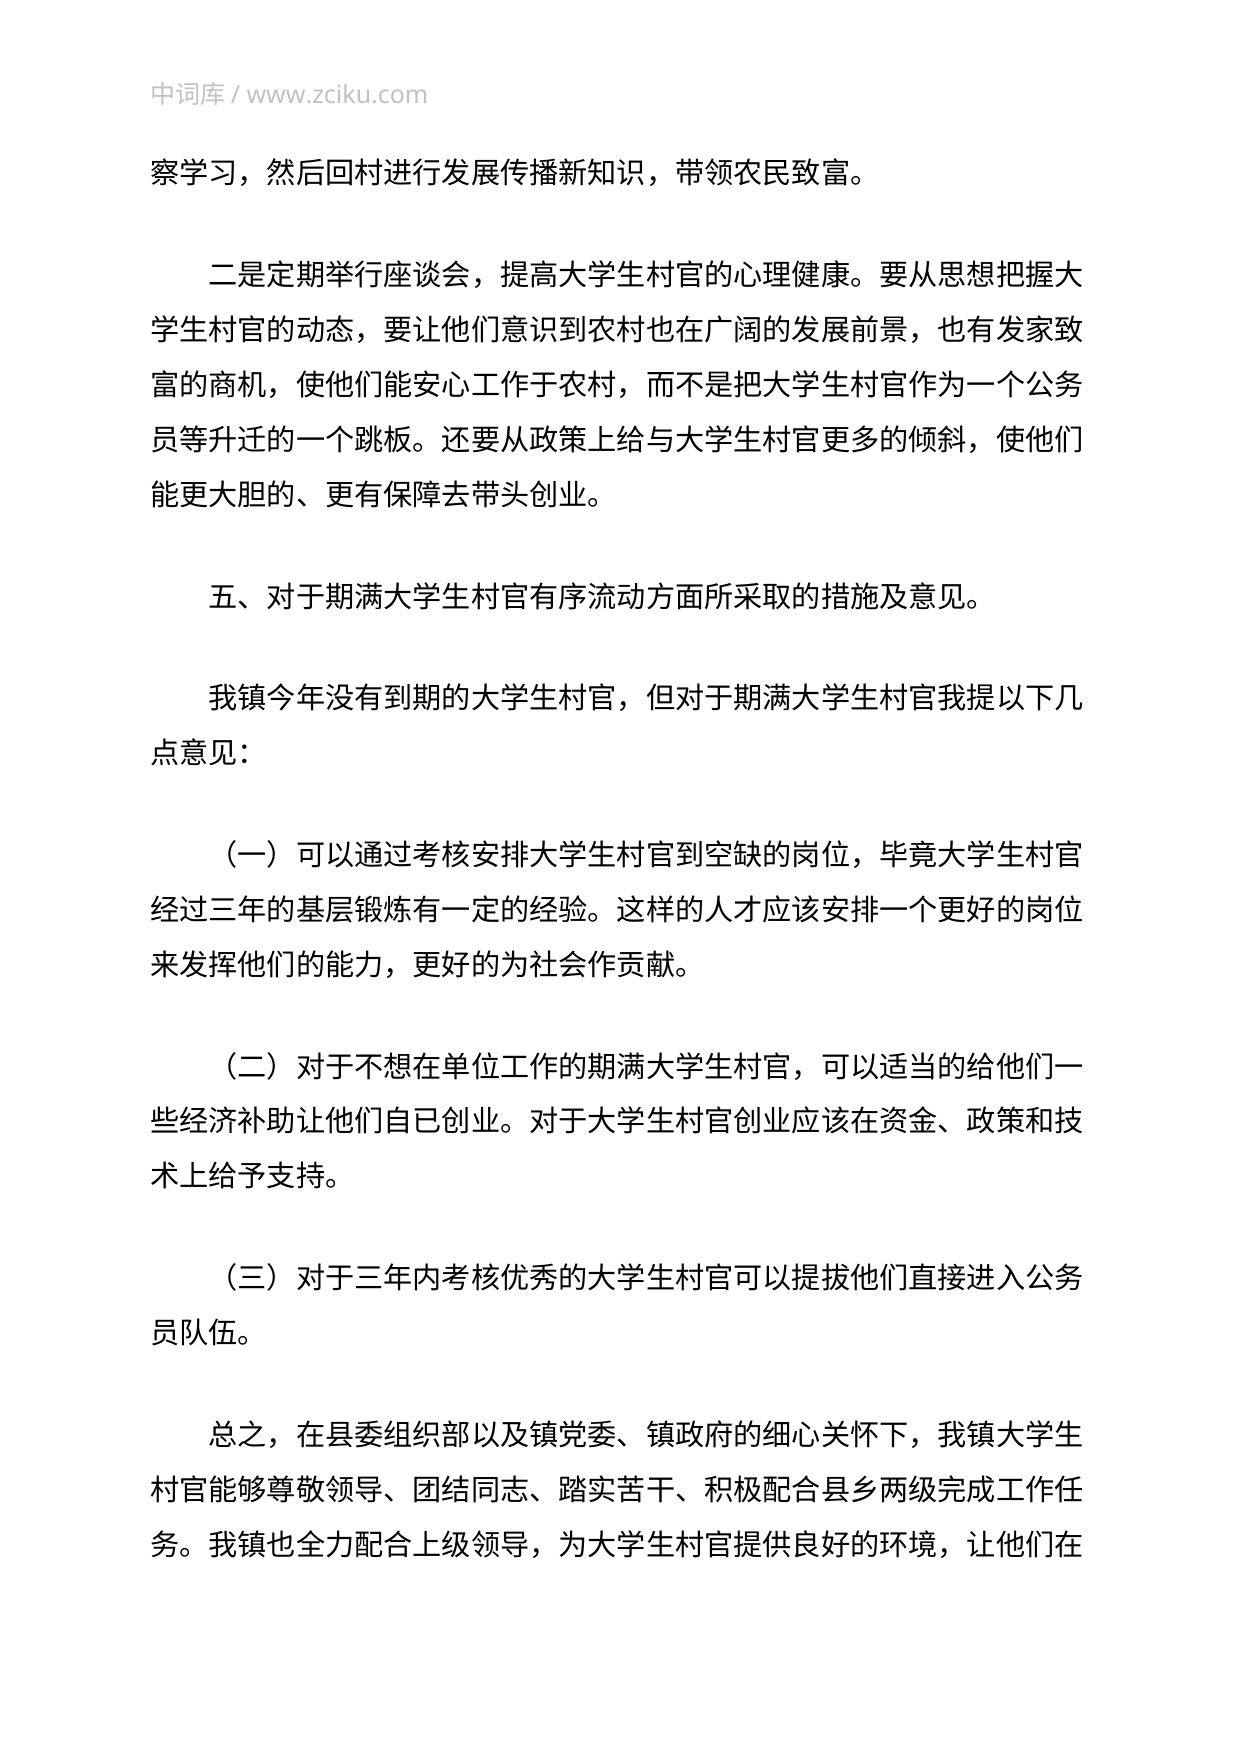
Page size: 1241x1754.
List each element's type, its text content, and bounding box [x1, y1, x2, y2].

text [150, 1411, 1090, 1563]
text （二）对于不想在单位工作的期满大学生村官，可以适当的给他们一些经济补助让他们自已创业。对于大学生村官创业应该在资金、政策和技术上给予支持。 [150, 1043, 1090, 1195]
text （一）可以通过考核安排大学生村官到空缺的岗位，毕竟大学生村官经过三年的基层锻炼有一定的经验。这样的人才应该安排一个更好的岗位来发挥他们的能力，更好的为社会作贡献。 [150, 832, 1090, 984]
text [150, 150, 1090, 192]
text 二是定期举行座谈会，提高大学生村官的心理健康。要从思想把握大学生村官的动态，要让他们意识到农村也在广阔的发展前景，也有发家致富的商机，使他们能安心工作于农村，而不是把大学生村官作为一个公务员等升迁的一个跳板。还要从政策上给与大学生村官更多的倾斜，使他们能更大胆的、更有保障去带头创业。 [150, 252, 1090, 514]
text （三）对于三年内考核优秀的大学生村官可以提拔他们直接进入公务员队伍。 [150, 1255, 1090, 1352]
text 五、对于期满大学生村官有序流动方面所采取的措施及意见。 [150, 573, 1090, 615]
text 我镇今年没有到期的大学生村官，但对于期满大学生村官我提以下几点意见： [150, 675, 1090, 772]
